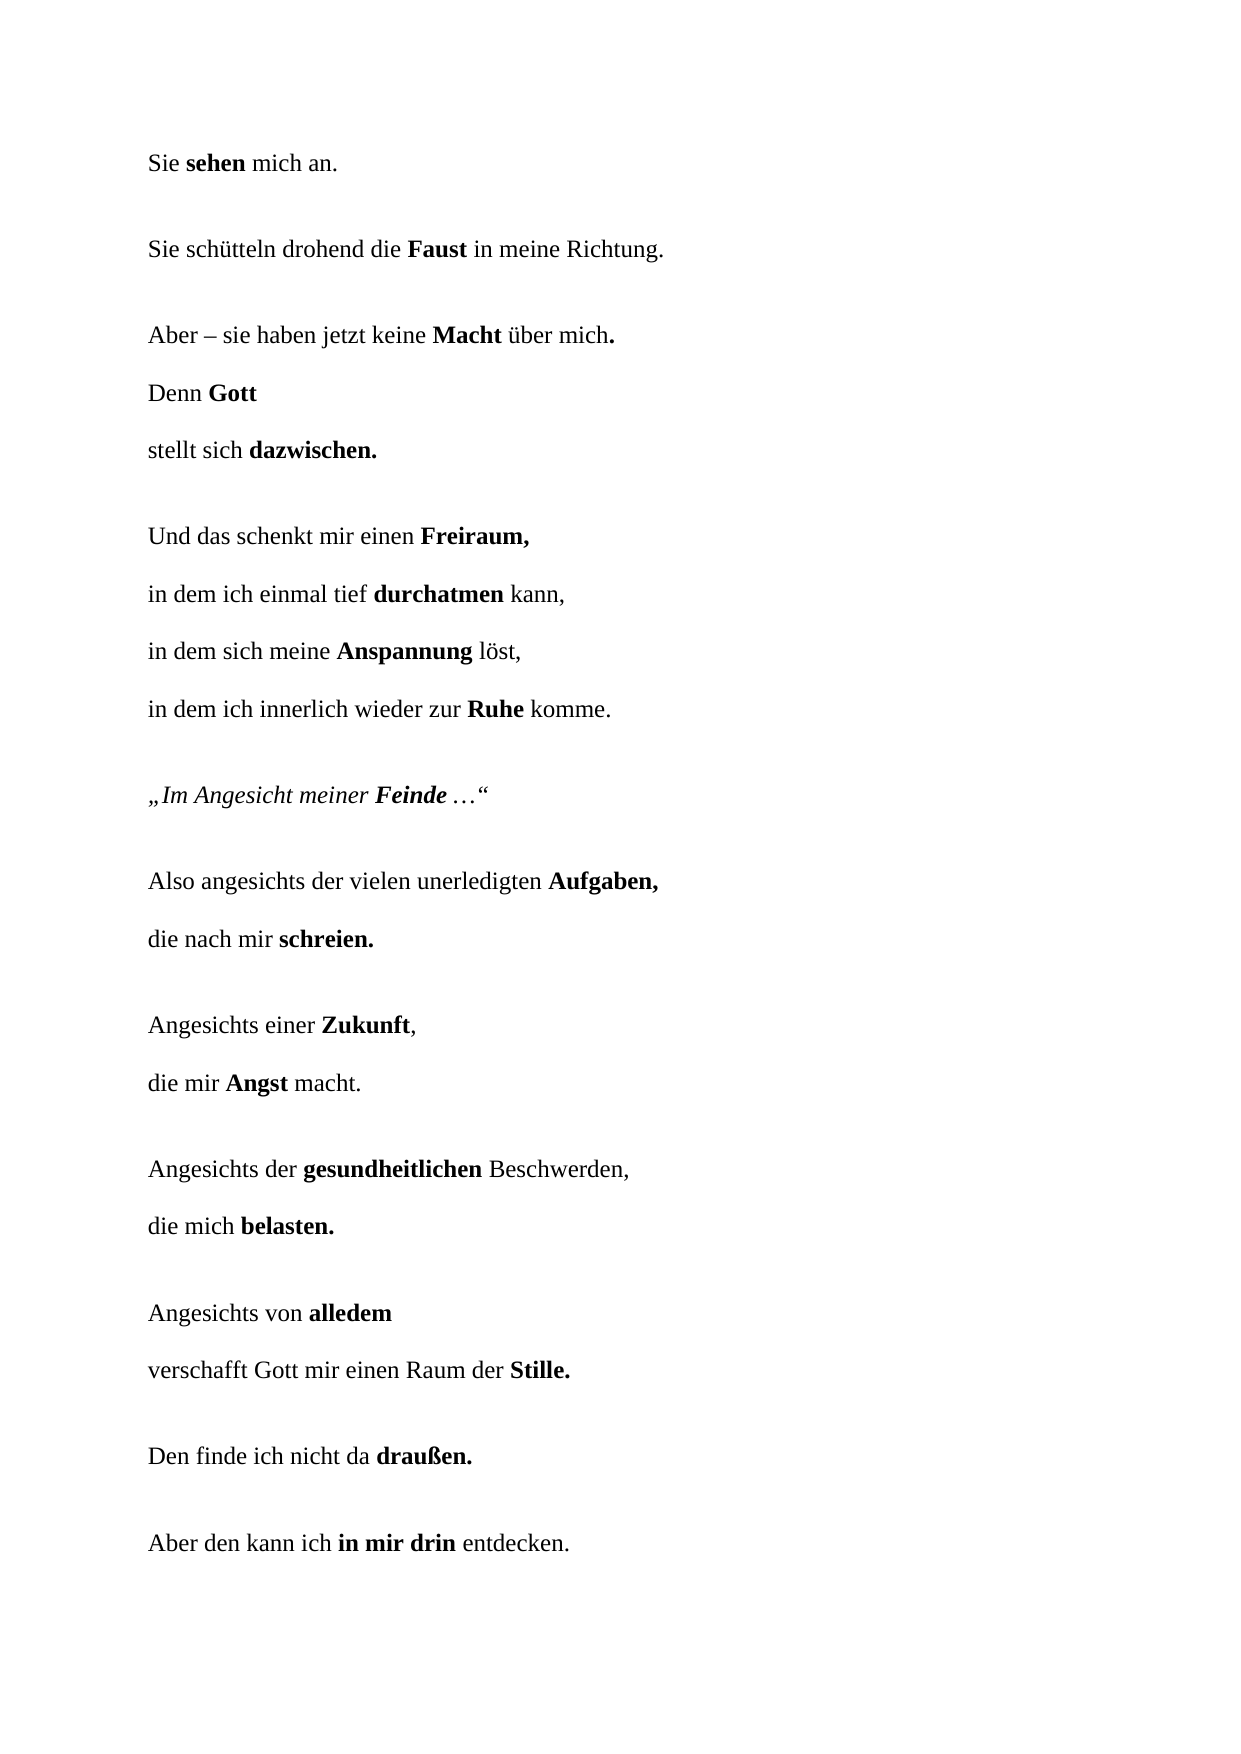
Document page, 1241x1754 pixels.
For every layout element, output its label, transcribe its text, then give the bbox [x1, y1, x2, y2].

text Angesichts von alledem [148, 1298, 1093, 1326]
text in dem ich innerlich wieder zur Ruhe komme. [148, 694, 1093, 723]
text Denn Gott [148, 378, 1093, 406]
text Den finde ich nicht da draußen. [148, 1441, 1093, 1470]
text die mich belasten. [148, 1211, 1093, 1240]
text Aber – sie haben jetzt keine Macht über mich. [148, 320, 1093, 349]
text die nach mir schreien. [148, 924, 1093, 953]
text Sie sehen mich an. [148, 148, 1093, 176]
text verschafft Gott mir einen Raum der Stille. [148, 1355, 1093, 1384]
text stellt sich dazwischen. [148, 435, 1093, 464]
text Aber den kann ich in mir drin entdecken. [148, 1528, 1093, 1556]
text Sie schütteln drohend die Faust in meine Richtung. [148, 234, 1093, 263]
text Also angesichts der vielen unerledigten Aufgaben, [148, 866, 1093, 895]
text die mir Angst macht. [148, 1068, 1093, 1096]
text Angesichts einer Zukunft, [148, 1010, 1093, 1039]
text „Im Angesicht meiner Feinde …“ [148, 780, 1093, 809]
text Und das schenkt mir einen Freiraum, [148, 521, 1093, 550]
text in dem sich meine Anspannung löst, [148, 636, 1093, 665]
text in dem ich einmal tief durchatmen kann, [148, 579, 1093, 608]
text Angesichts der gesundheitlichen Beschwerden, [148, 1154, 1093, 1183]
